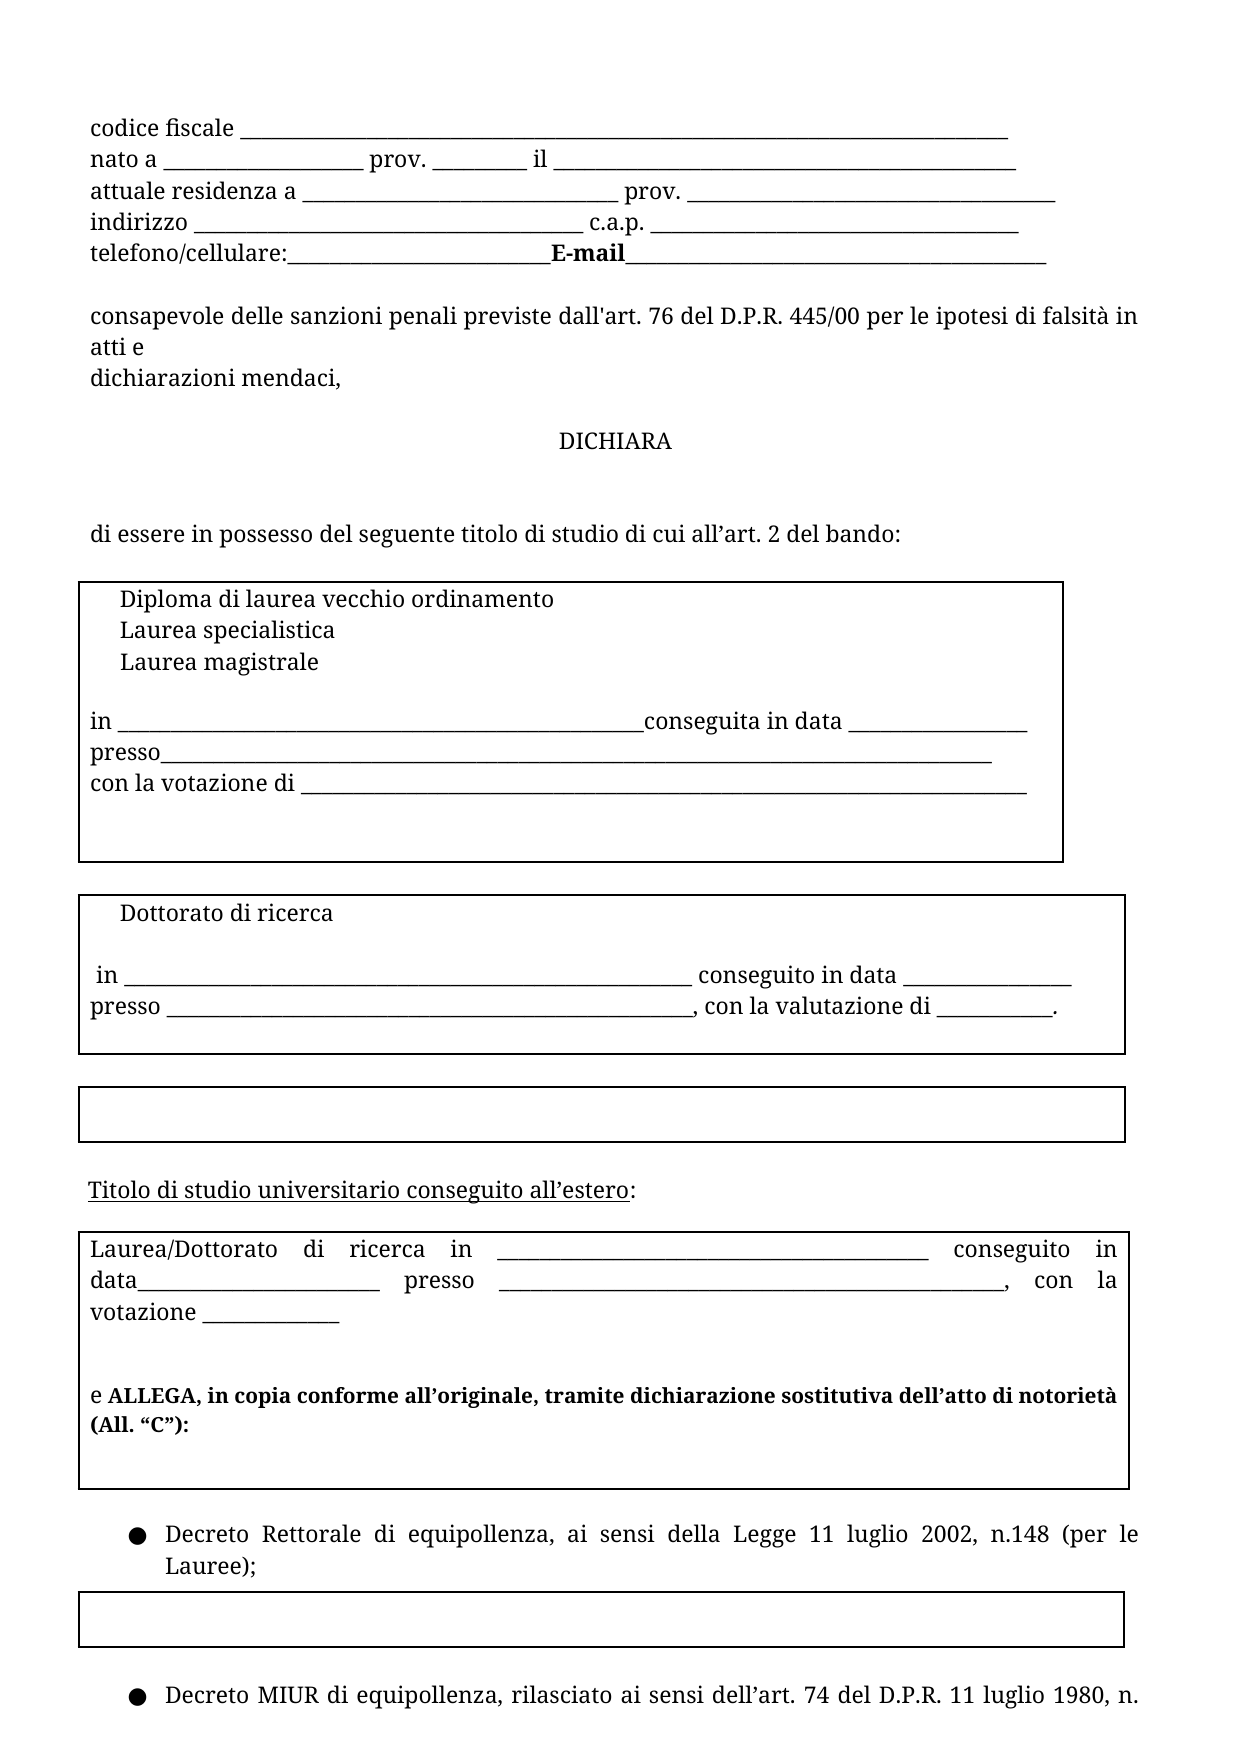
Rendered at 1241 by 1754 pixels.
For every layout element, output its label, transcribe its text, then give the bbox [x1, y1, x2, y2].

table_header [80, 1593, 1123, 1646]
text dichiarazioni mendaci, [90, 362, 1141, 393]
table_header [80, 1088, 1124, 1141]
list Decreto Rettorale di equipollenza, ai sensi della Legge 11 luglio 2002, n.148 (per le Lauree); [127, 1518, 1141, 1581]
text di essere in possesso del seguente titolo di studio di cui all’art. 2 del bando: [90, 518, 1141, 550]
text indirizzo _____________________________________ c.a.p. ___________________________________ [90, 206, 1141, 237]
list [127, 1679, 1141, 1711]
text telefono/cellulare:_________________________E-mail________________________________________ [90, 237, 1141, 268]
text DICHIARA [90, 425, 1141, 456]
text consapevole delle sanzioni penali previste dall'art. 76 del D.P.R. 445/00 per le ipotesi di falsità in atti e [90, 300, 1141, 362]
table_header Dottorato di ricerca in ______________________________________________________ conseguito in data ________________ presso __________________________________________________, con la valutazione di ___________. [80, 896, 1124, 1053]
text attuale residenza a ______________________________ prov. ___________________________________ [90, 175, 1141, 206]
text codice fiscale _________________________________________________________________________ [90, 112, 1141, 143]
text Titolo di studio universitario conseguito all’estero: [64, 1174, 1141, 1205]
table_header Laurea/Dottorato di ricerca in _________________________________________ conseguito in data_______________________ presso ________________________________________________, con la votazione _____________ e ALLEGA, in copia conforme all’originale, tramite dichiarazione sostitutiva dell’atto di notorietà (All. “C”): [80, 1233, 1128, 1488]
table_header Diploma di laurea vecchio ordinamento Laurea specialistica Laurea magistrale in __________________________________________________conseguita in data _________________ presso_______________________________________________________________________________ con la votazione di _____________________________________________________________________ p [80, 583, 1062, 861]
text nato a ___________________ prov. _________ il ____________________________________________ [90, 143, 1141, 175]
